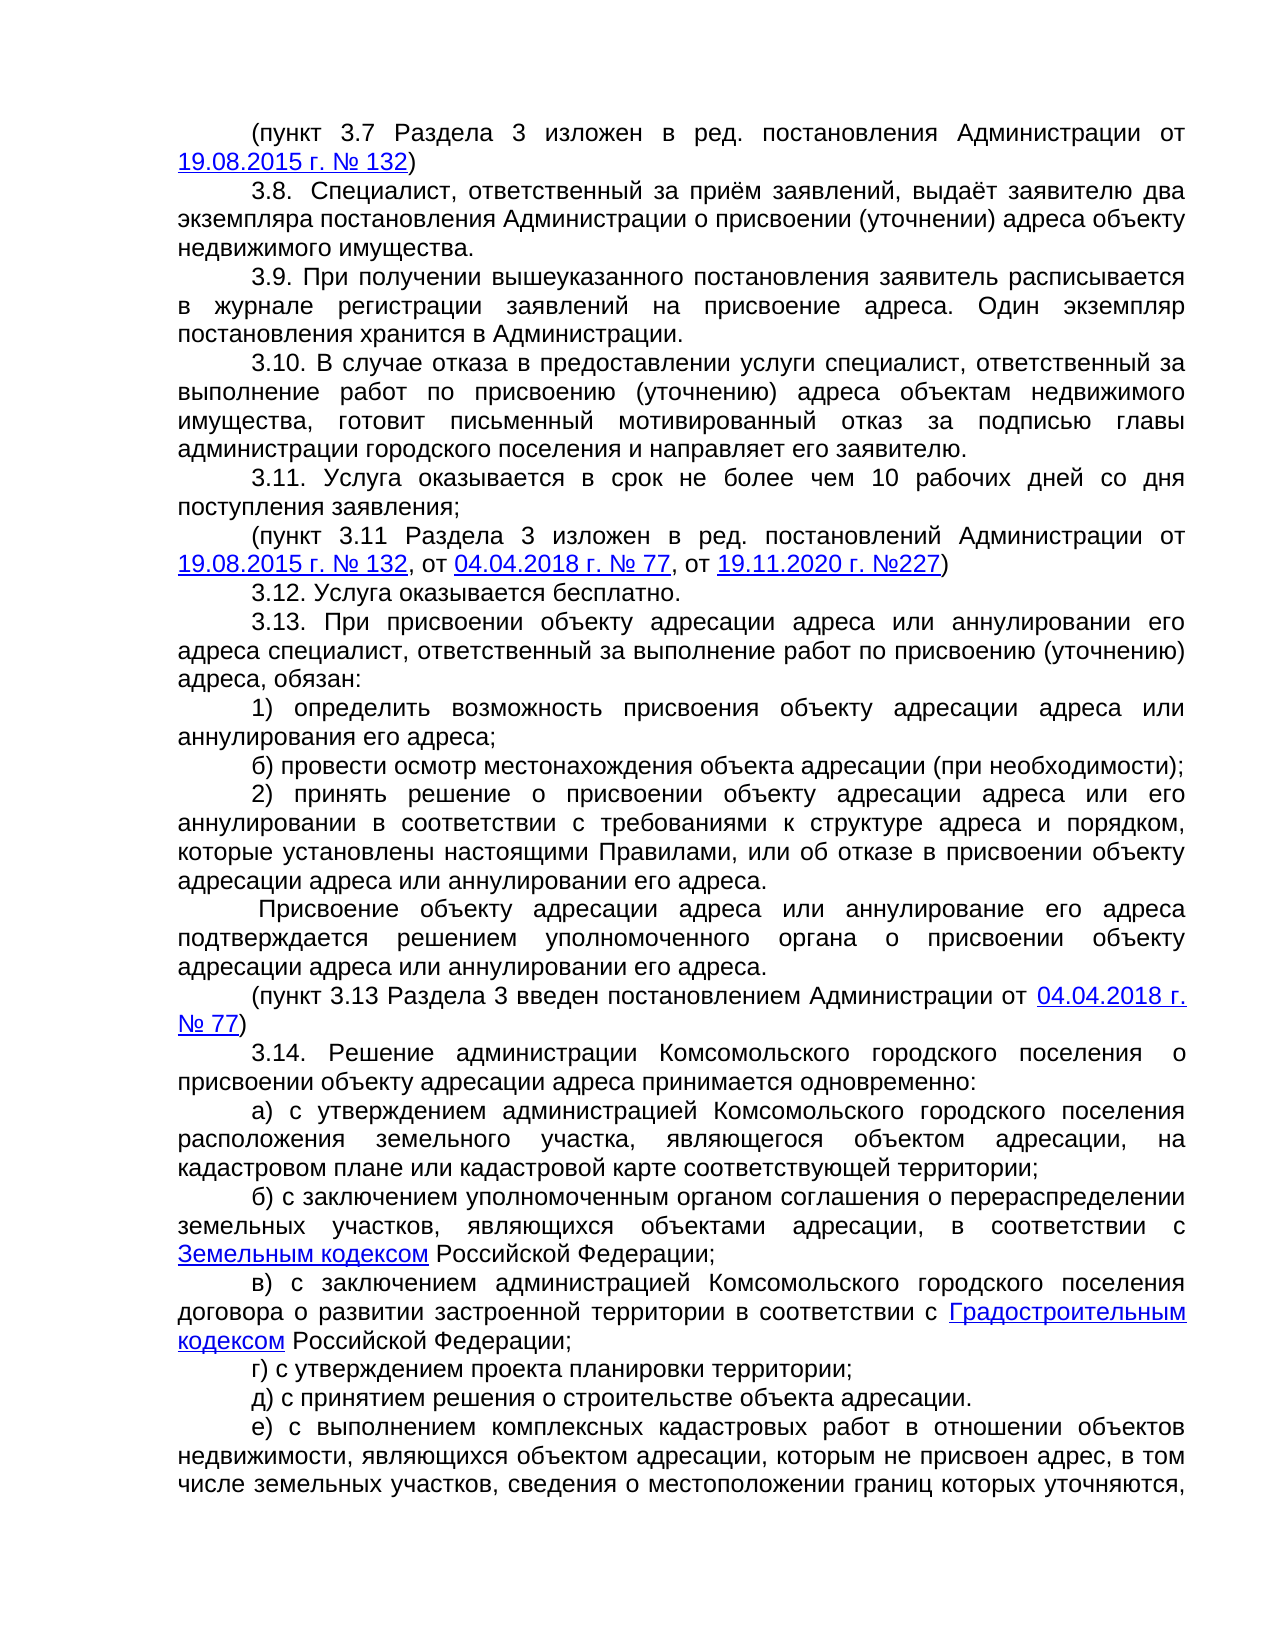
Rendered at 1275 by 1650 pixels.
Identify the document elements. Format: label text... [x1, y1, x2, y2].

text (пункт 3.7 Раздела 3 изложен в ред. постановления Администрации от 19.08.2015 г. № 132) [177, 118, 1186, 176]
text 3.8. Специалист, ответственный за приём заявлений, выдаёт заявителю два экземпляра постановления Администрации о присвоении (уточнении) адреса объекту недвижимого имущества. [177, 176, 1186, 262]
text Присвоение объекту адресации адреса или аннулирование его адреса подтверждается решением уполномоченного органа о присвоении объекту адресации адреса или аннулировании его адреса. [177, 894, 1186, 981]
text б) провести осмотр местонахождения объекта адресации (при необходимости); [177, 751, 1186, 779]
text г) с утверждением проекта планировки территории; [177, 1354, 1186, 1383]
text а) с утверждением администрацией Комсомольского городского поселения расположения земельного участка, являющегося объектом адресации, на кадастровом плане или кадастровой карте соответствующей территории; [177, 1096, 1186, 1182]
text 3.9. При получении вышеуказанного постановления заявитель расписывается в журнале регистрации заявлений на присвоение адреса. Один экземпляр постановления хранится в Администрации. [177, 262, 1186, 348]
text (пункт 3.13 Раздела 3 введен постановлением Администрации от 04.04.2018 г. № 77) [177, 981, 1186, 1038]
text б) с заключением уполномоченным органом соглашения о перераспределении земельных участков, являющихся объектами адресации, в соответствии с Земельным кодексом Российской Федерации; [177, 1182, 1186, 1268]
text в) с заключением администрацией Комсомольского городского поселения договора о развитии застроенной территории в соответствии с Градостроительным кодексом Российской Федерации; [177, 1268, 1186, 1354]
text 3.13. При присвоении объекту адресации адреса или аннулировании его адреса специалист, ответственный за выполнение работ по присвоению (уточнению) адреса, обязан: [177, 607, 1186, 693]
text 3.14. Решение администрации Комсомольского городского поселения о присвоении объекту адресации адреса принимается одновременно: [177, 1038, 1186, 1096]
text 3.11. Услуга оказывается в срок не более чем 10 рабочих дней со дня поступления заявления; [177, 463, 1186, 521]
text 2) принять решение о присвоении объекту адресации адреса или его аннулировании в соответствии с требованиями к структуре адреса и порядком, которые установлены настоящими Правилами, или об отказе в присвоении объекту адресации адреса или аннулировании его адреса. [177, 779, 1186, 894]
text 3.12. Услуга оказывается бесплатно. [177, 578, 1186, 607]
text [177, 1412, 1186, 1498]
text д) с принятием решения о строительстве объекта адресации. [177, 1383, 1186, 1412]
text (пункт 3.11 Раздела 3 изложен в ред. постановлений Администрации от 19.08.2015 г. № 132, от 04.04.2018 г. № 77, от 19.11.2020 г. №227) [177, 521, 1186, 578]
text 1) определить возможность присвоения объекту адресации адреса или аннулирования его адреса; [177, 693, 1186, 751]
text 3.10. В случае отказа в предоставлении услуги специалист, ответственный за выполнение работ по присвоению (уточнению) адреса объектам недвижимого имущества, готовит письменный мотивированный отказ за подписью главы администрации городского поселения и направляет его заявителю. [177, 348, 1186, 463]
